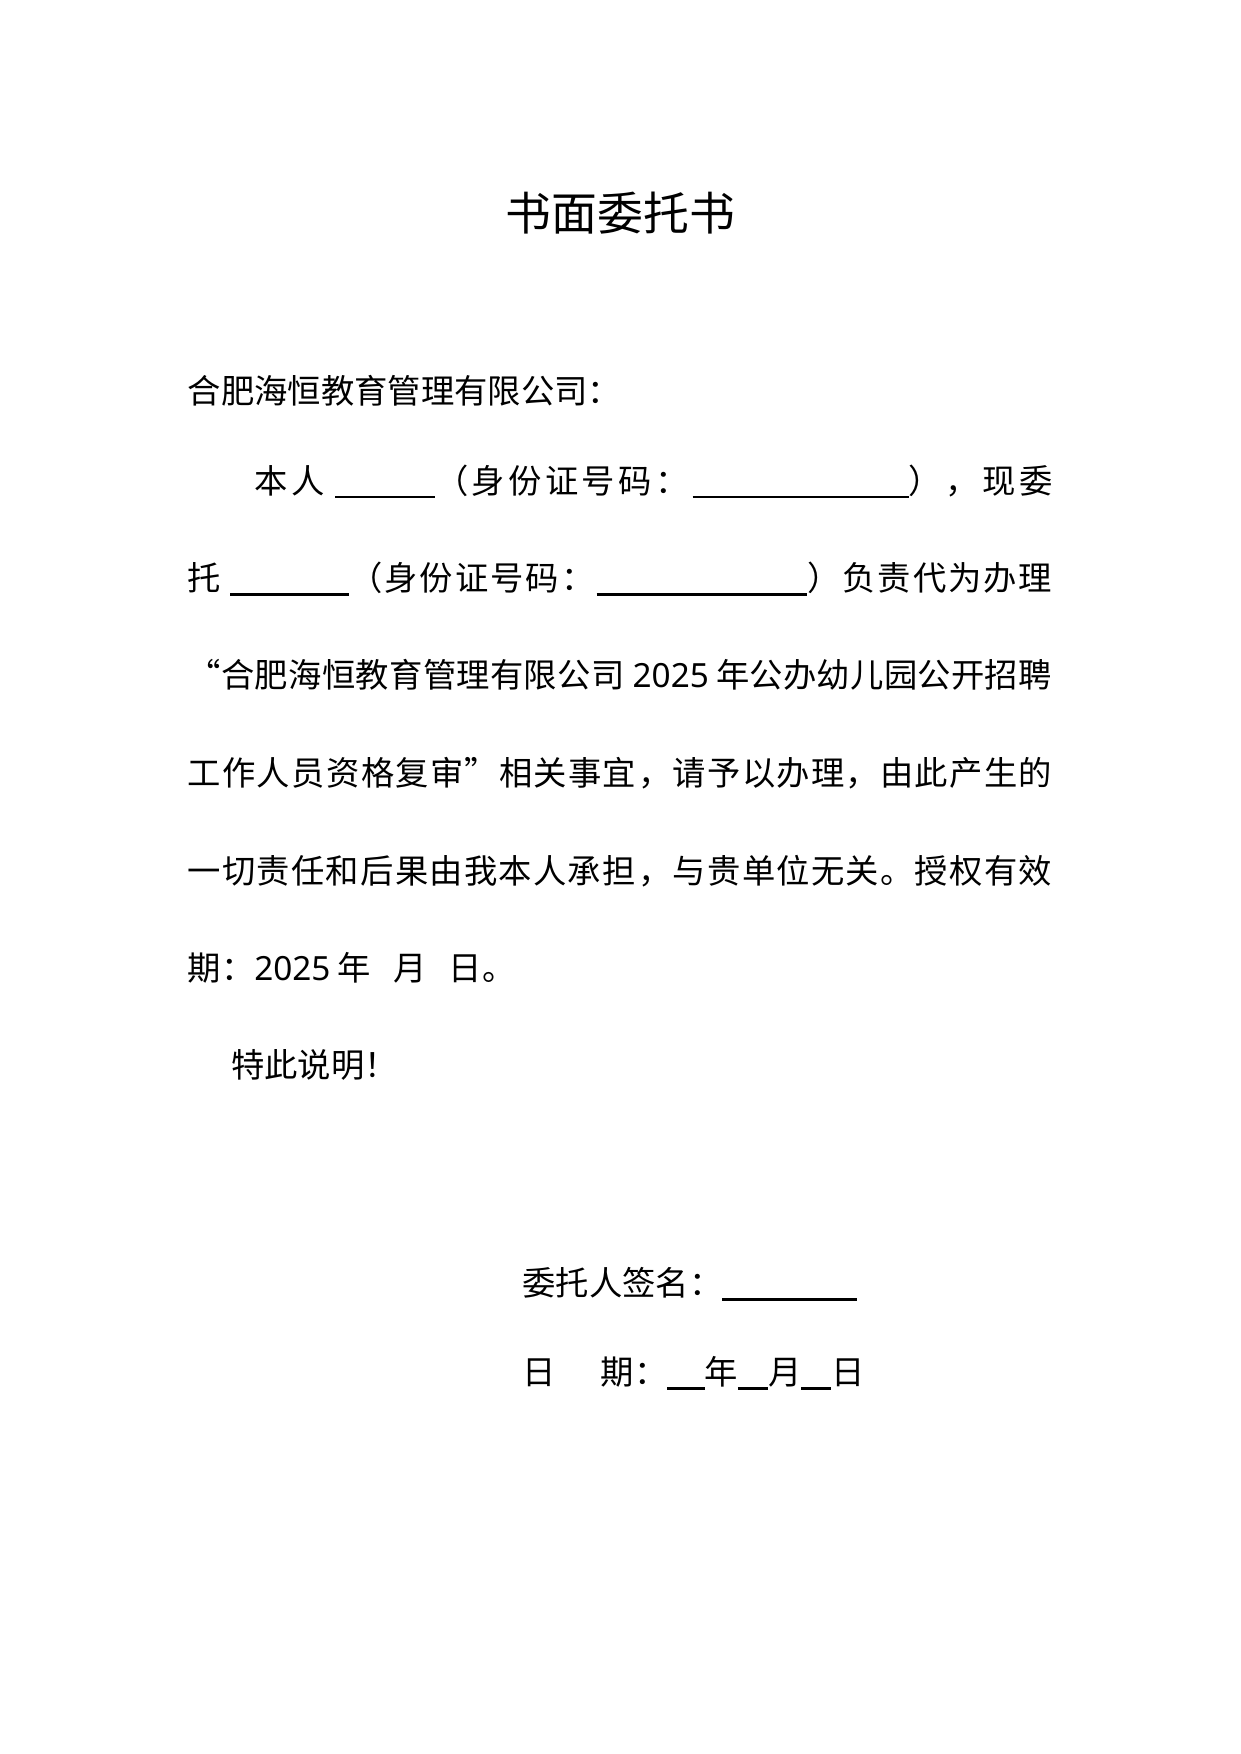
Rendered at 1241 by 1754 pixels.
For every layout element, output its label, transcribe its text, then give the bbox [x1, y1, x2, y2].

text 委托人签名： [187, 1249, 1053, 1314]
text 合肥海恒教育管理有限公司： [187, 259, 1053, 422]
text 本人 （身份证号码： ），现委托 （身份证号码： ）负责代为办理“合肥海恒教育管理有限公司2025年公办幼儿园公开招聘工作人员资格复审”相关事宜，请予以办理，由此产生的一切责任和后果由我本人承担，与贵单位无关。授权有效期：2025年 月 日。 特此说明！ [187, 446, 1053, 1193]
text 日 期： 年 月 日 [187, 1338, 1053, 1403]
text 书面委托书 [187, 162, 1053, 259]
